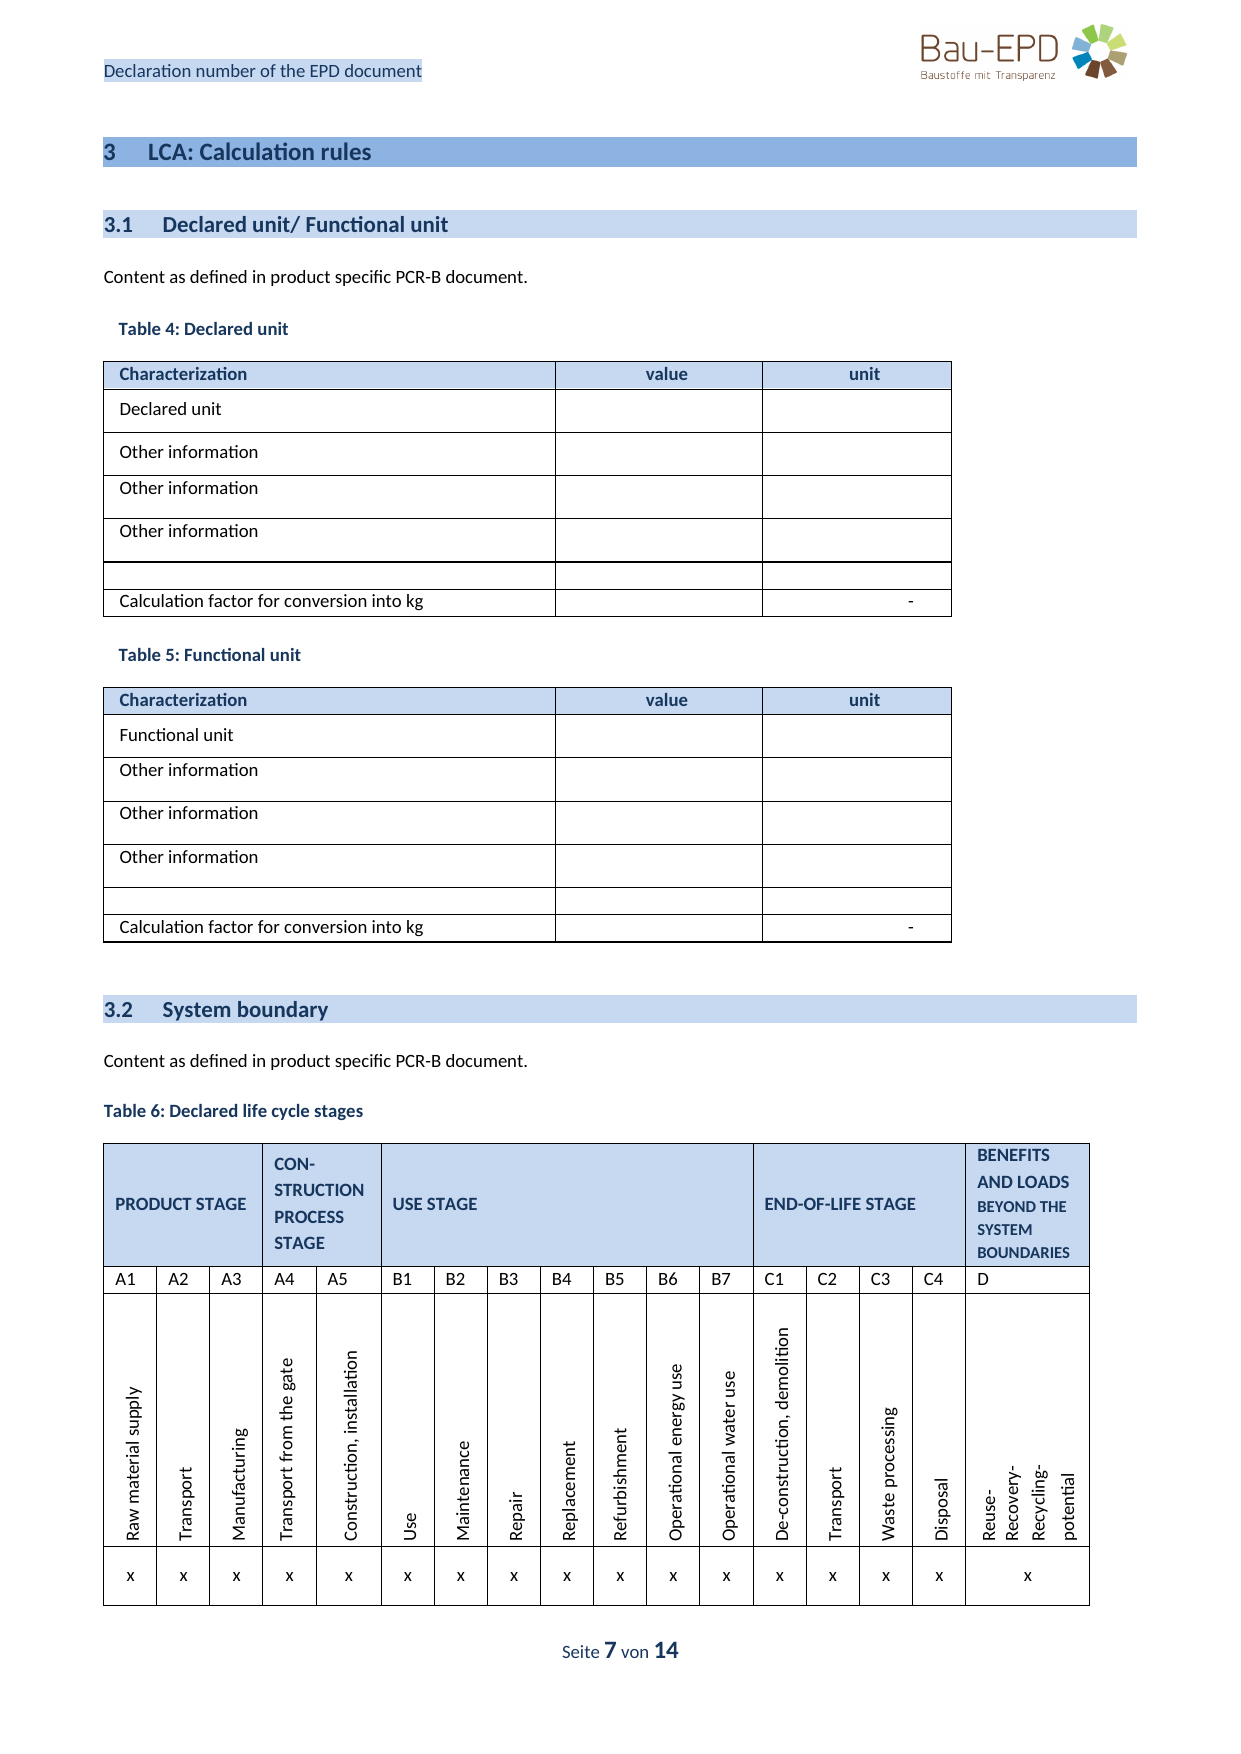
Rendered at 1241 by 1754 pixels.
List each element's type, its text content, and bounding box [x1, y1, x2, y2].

table_cell Construction, installation [317, 1294, 381, 1546]
table_cell Disposal [913, 1294, 965, 1546]
table_cell C2 [807, 1267, 859, 1293]
table_cell Transport [807, 1294, 859, 1546]
table_cell [556, 888, 762, 914]
table_cell [763, 845, 951, 887]
table_header Characterization [104, 688, 555, 714]
table_header value [556, 688, 762, 714]
table_cell x [913, 1547, 965, 1605]
table_header USE STAGE [382, 1144, 753, 1266]
table_cell Other information [104, 802, 555, 844]
table_cell Waste processing [860, 1294, 912, 1546]
table_cell A2 [157, 1267, 209, 1293]
table_cell [556, 715, 762, 757]
table_cell x [700, 1547, 753, 1605]
table_cell Other information [104, 519, 555, 561]
table_cell Maintenance [435, 1294, 487, 1546]
table_cell x [541, 1547, 593, 1605]
table_cell [763, 390, 951, 432]
table_cell B4 [541, 1267, 593, 1293]
table_cell [556, 519, 762, 561]
table_cell x [647, 1547, 699, 1605]
table_cell Raw material supply [104, 1294, 156, 1546]
table_cell De-construction, demolition [754, 1294, 806, 1546]
table_header PRODUCT STAGE [104, 1144, 262, 1266]
table_cell x [104, 1547, 156, 1605]
table_cell x [317, 1547, 381, 1605]
text Table 6: Declared life cycle stages [103, 1099, 1137, 1122]
table_cell [556, 915, 762, 941]
text Content as defined in product specific PCR-B document. [103, 1049, 1137, 1072]
table_cell Other information [104, 476, 555, 518]
table_cell x [754, 1547, 806, 1605]
table_header value [556, 362, 762, 388]
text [103, 265, 1137, 288]
table_cell x [966, 1547, 1089, 1605]
table_cell Other information [104, 758, 555, 801]
table_cell B5 [594, 1267, 646, 1293]
table_cell [556, 476, 762, 518]
table_cell Transport [157, 1294, 209, 1546]
table_cell Manufacturing [210, 1294, 262, 1546]
table_cell B2 [435, 1267, 487, 1293]
table_cell C4 [913, 1267, 965, 1293]
text Table 5: Functional unit [118, 643, 1137, 666]
table_cell Declared unit [104, 390, 555, 432]
table_cell x [594, 1547, 646, 1605]
table_cell [763, 802, 951, 844]
table_cell [763, 563, 951, 588]
picture [913, 22, 1130, 82]
table_cell B6 [647, 1267, 699, 1293]
table_cell [763, 519, 951, 561]
subtitle System boundary [103, 995, 1137, 1023]
table_cell Operational water use [700, 1294, 753, 1546]
table_header CON-STRUCTION PROCESS STAGE [263, 1144, 381, 1266]
table_cell x [807, 1547, 859, 1605]
table_cell [556, 590, 762, 616]
table_cell [763, 888, 951, 914]
table_cell Other information [104, 845, 555, 887]
table_cell [556, 758, 762, 801]
table_cell Other information [104, 433, 555, 475]
table_cell [763, 758, 951, 801]
table_cell B3 [488, 1267, 540, 1293]
table_cell Transport from the gate to the site [263, 1294, 316, 1546]
table_cell [556, 802, 762, 844]
table_cell [556, 390, 762, 432]
table_header END-OF-LIFE STAGE [754, 1144, 965, 1266]
table_cell Operational energy use [647, 1294, 699, 1546]
table_cell Functional unit [104, 715, 555, 757]
table_cell [763, 715, 951, 757]
table_cell - [763, 915, 951, 941]
table_cell [556, 563, 762, 588]
table_cell x [263, 1547, 316, 1605]
table_cell [763, 433, 951, 475]
table_cell - [763, 590, 951, 616]
table_cell x [860, 1547, 912, 1605]
table_cell D [966, 1267, 1089, 1293]
table_cell Calculation factor for conversion into kg [104, 590, 555, 616]
table_cell Repair [488, 1294, 540, 1546]
table_header BENEFITS AND LOADS BEYOND THE SYSTEM BOUNDARIES [966, 1144, 1089, 1266]
table_cell C1 [754, 1267, 806, 1293]
table_header unit [763, 688, 951, 714]
table_cell x [210, 1547, 262, 1605]
table_cell Use [382, 1294, 434, 1546]
table_cell Calculation factor for conversion into kg [104, 915, 555, 941]
table_cell A5 [317, 1267, 381, 1293]
table_cell x [488, 1547, 540, 1605]
table_cell x [382, 1547, 434, 1605]
table_cell x [157, 1547, 209, 1605]
table_cell A3 [210, 1267, 262, 1293]
table_cell A1 [104, 1267, 156, 1293]
table_cell Replacement [541, 1294, 593, 1546]
table_header unit [763, 362, 951, 388]
subtitle LCA: Calculation rules [103, 137, 1137, 167]
table_cell B7 [700, 1267, 753, 1293]
table_cell [104, 563, 555, 588]
table_cell A4 [263, 1267, 316, 1293]
table_cell [556, 433, 762, 475]
table_cell [556, 845, 762, 887]
table_cell C3 [860, 1267, 912, 1293]
table_cell x [435, 1547, 487, 1605]
subtitle Declared unit/ Functional unit [103, 210, 1137, 238]
table_cell [104, 888, 555, 914]
table_cell Reuse- Recovery- Recycling- potential [966, 1294, 1089, 1546]
table_cell [763, 476, 951, 518]
table_header Characterization [104, 362, 555, 388]
table_cell B1 [382, 1267, 434, 1293]
text Table 4: Declared unit [118, 317, 1137, 340]
table_cell Refurbishment [594, 1294, 646, 1546]
